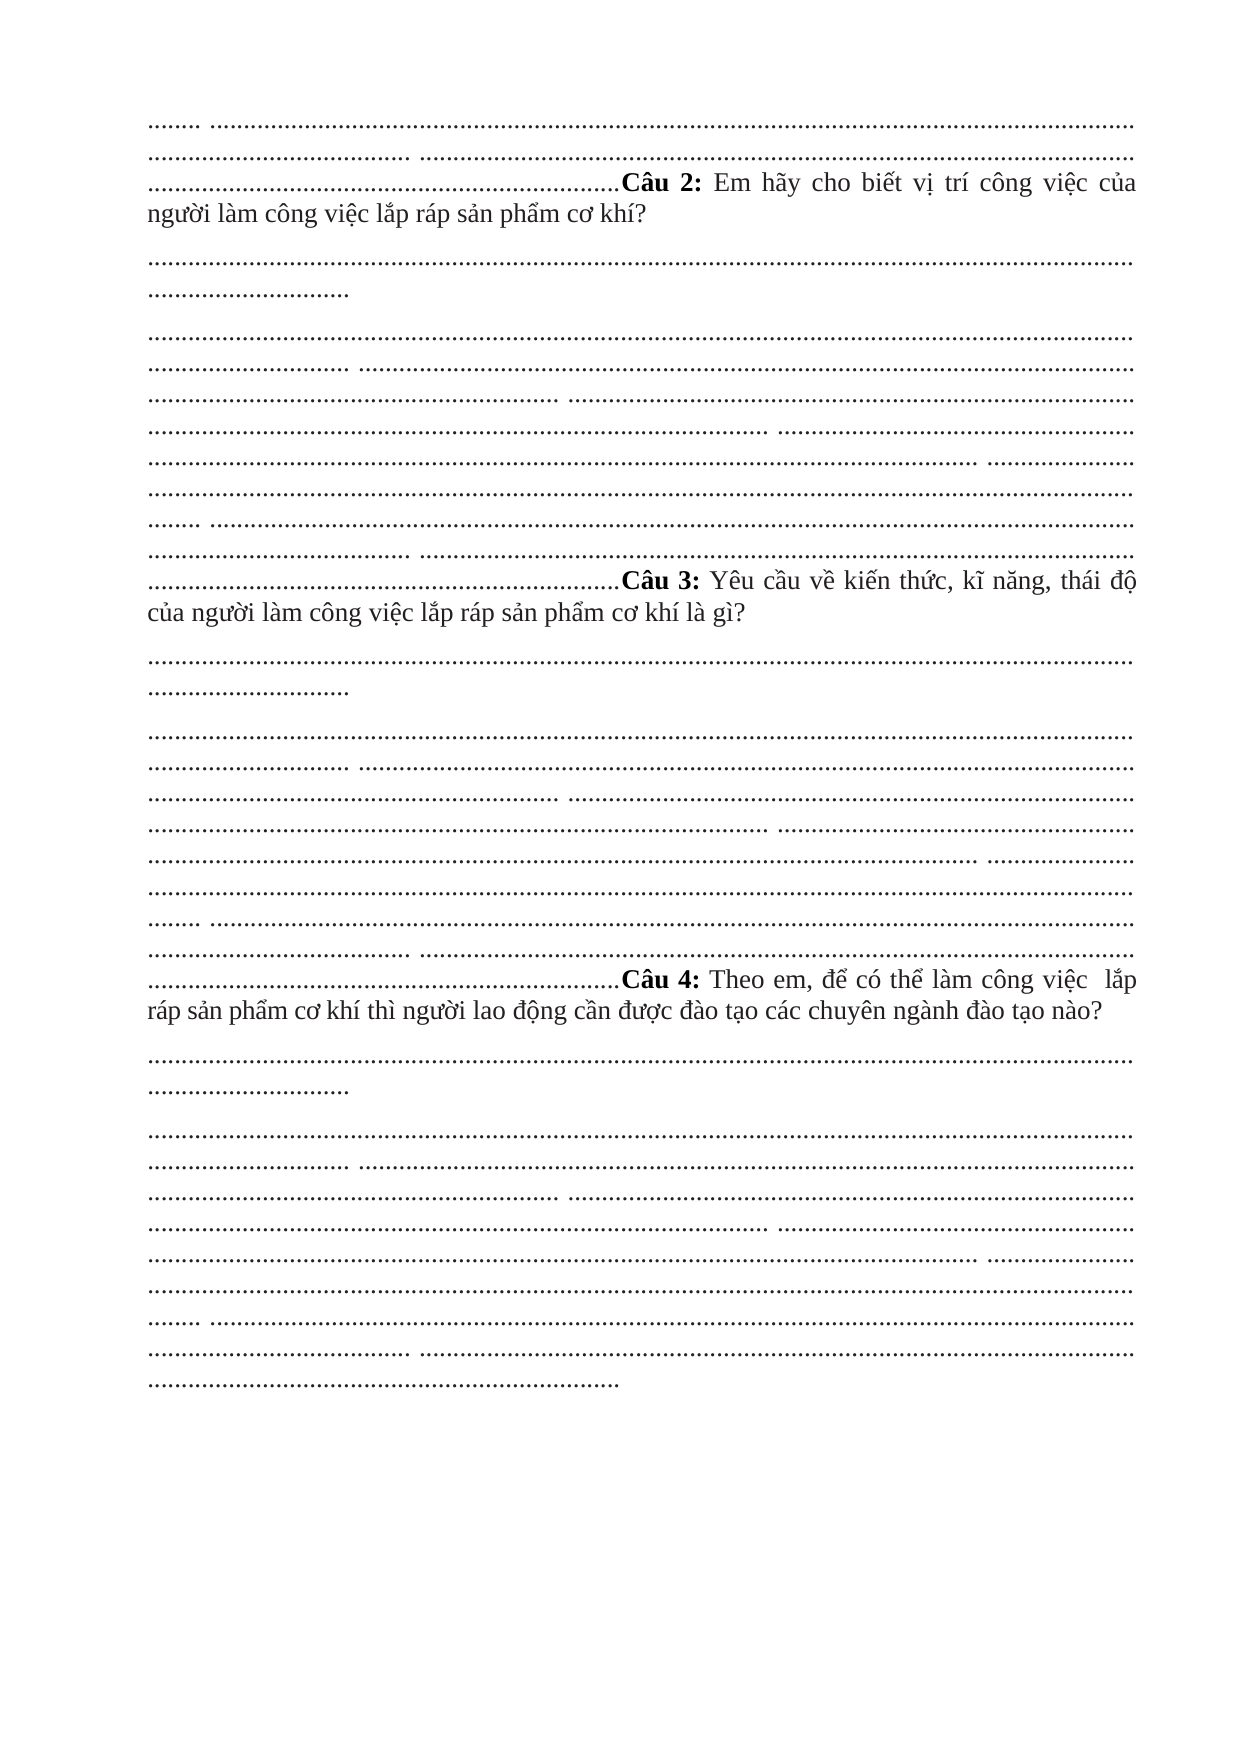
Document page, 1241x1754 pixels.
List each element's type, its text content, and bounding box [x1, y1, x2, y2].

text ................................................................................................................................................................................ ................................................................................................................................................................................ ................................................................................................................................................................................ ................................................................................................................................................................................ ................................................................................................................................................................................ ................................................................................................................................................................................ ................................................................................................................................................................................Câu 4: Theo em, để có thể làm công việc lắp ráp sản phẩm cơ khí thì người lao động cần được đào tạo các chuyên ngành đào tạo nào? [147, 714, 1137, 1026]
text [147, 103, 1137, 228]
text ................................................................................................................................................................................ ................................................................................................................................................................................ ................................................................................................................................................................................ ................................................................................................................................................................................ ................................................................................................................................................................................ ................................................................................................................................................................................ ................................................................................................................................................................................ [147, 1113, 1137, 1393]
text ................................................................................................................................................................................ ................................................................................................................................................................................ ................................................................................................................................................................................ ................................................................................................................................................................................ ................................................................................................................................................................................ ................................................................................................................................................................................ ................................................................................................................................................................................Câu 3: Yêu cầu về kiến thức, kĩ năng, thái độ của người làm công việc lắp ráp sản phẩm cơ khí là gì? [147, 315, 1137, 627]
